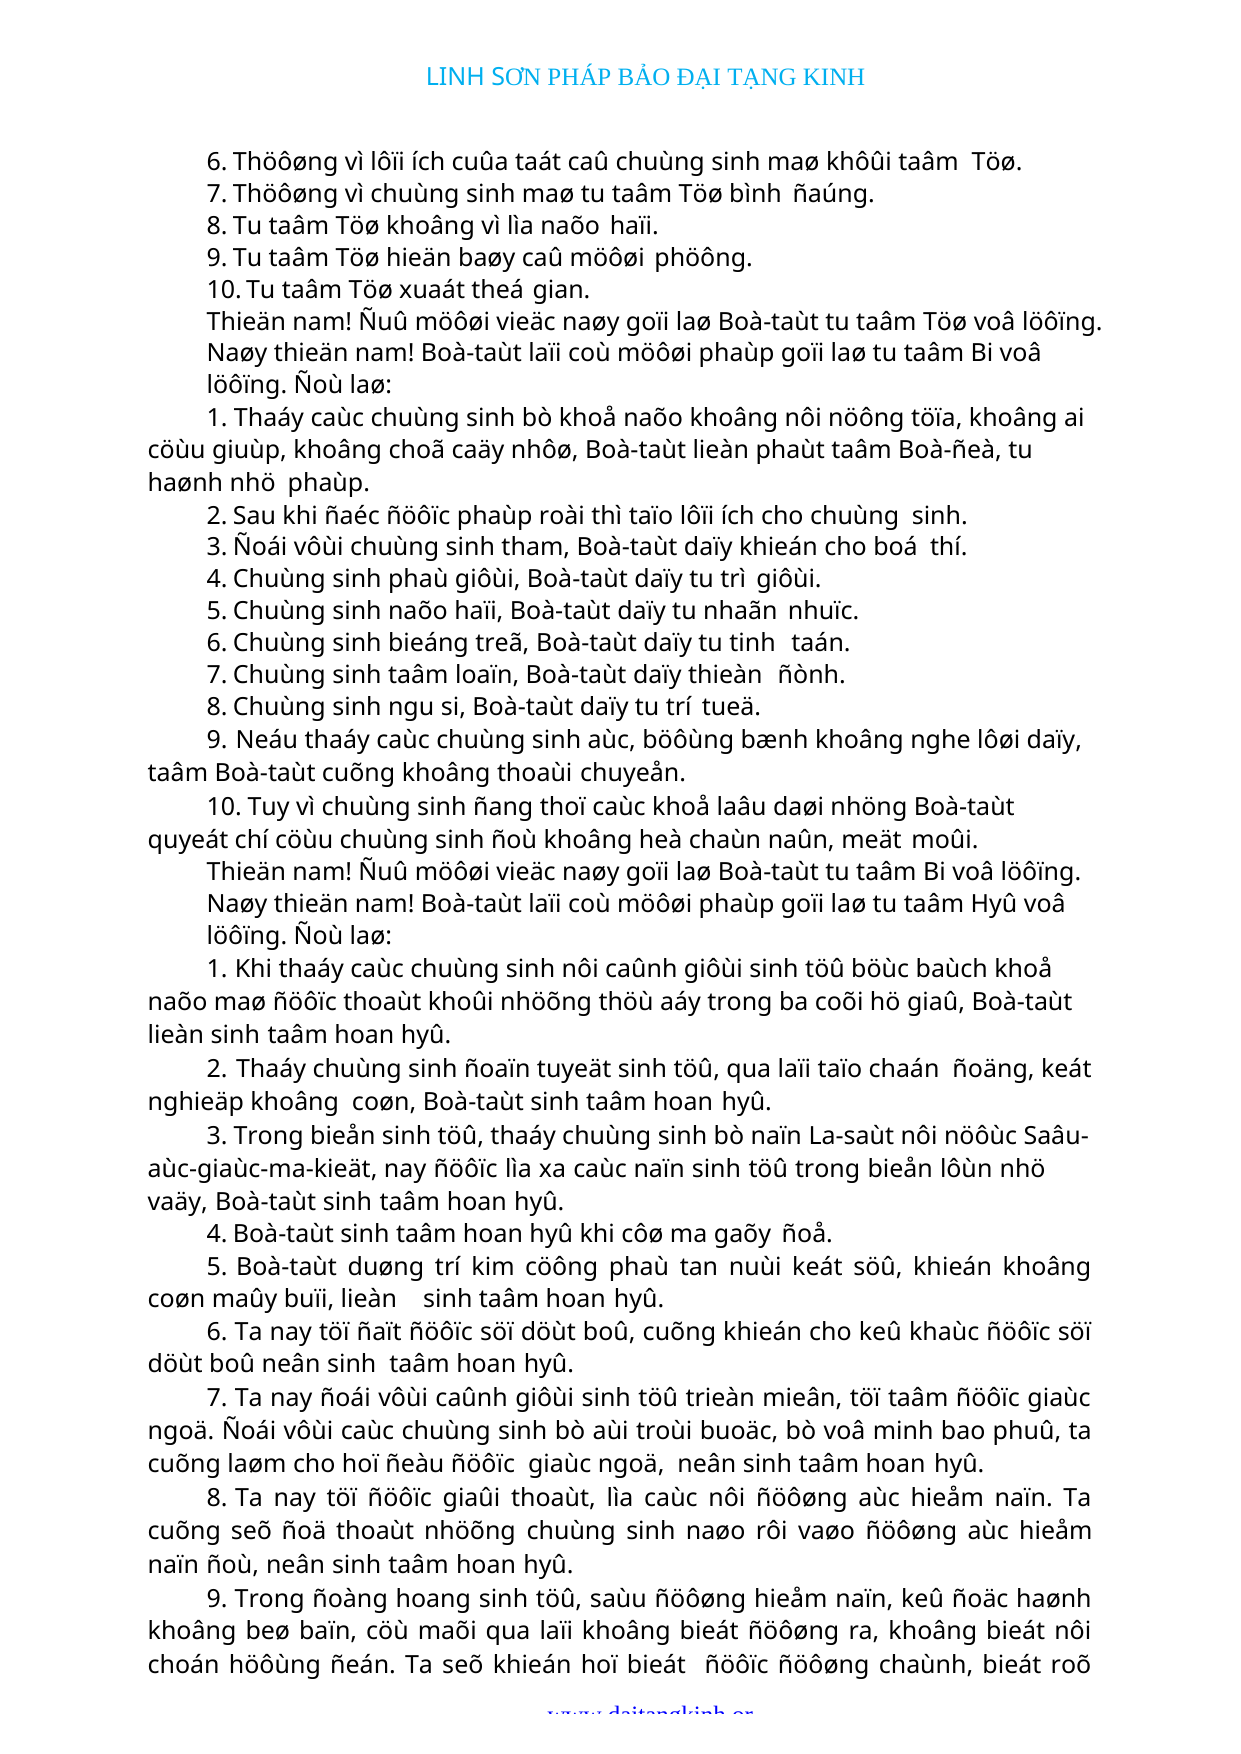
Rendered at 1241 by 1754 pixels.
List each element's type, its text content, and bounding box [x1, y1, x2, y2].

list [147, 1580, 1093, 1681]
list Thaáy caùc chuùng sinh bò khoå naõo khoâng nôi nöông töïa, khoâng ai cöùu giuùp, khoâng choã caäy nhôø, Boà-taùt lieàn phaùt taâm Boà-ñeà, tu haønh nhö phaùp. [147, 401, 1093, 499]
list Ta nay ñoái vôùi caûnh giôùi sinh töû trieàn mieân, töï taâm ñöôïc giaùc ngoä. Ñoái vôùi caùc chuùng sinh bò aùi troùi buoäc, bò voâ minh bao phuû, ta cuõng laøm cho hoï ñeàu ñöôïc giaùc ngoä, neân sinh taâm hoan hyû. [147, 1380, 1093, 1480]
list Trong bieån sinh töû, thaáy chuùng sinh bò naïn La-saùt nôi nöôùc Saâu-aùc-giaùc-ma-kieät, nay ñöôïc lìa xa caùc naïn sinh töû trong bieån lôùn nhö vaäy, Boà-taùt sinh taâm hoan hyû. [147, 1117, 1093, 1218]
list Khi thaáy caùc chuùng sinh nôi caûnh giôùi sinh töû böùc baùch khoå naõo maø ñöôïc thoaùt khoûi nhöõng thöù aáy trong ba coõi hö giaû, Boà-taùt lieàn sinh taâm hoan hyû. [147, 951, 1093, 1051]
list Thöôøng vì lôïi ích cuûa taát caû chuùng sinh maø khôûi taâm Töø. [206, 145, 1105, 177]
list Chuùng sinh taâm loaïn, Boà-taùt daïy thieàn ñònh. [206, 658, 1105, 690]
list Ta nay töï ñaït ñöôïc söï döùt boû, cuõng khieán cho keû khaùc ñöôïc söï döùt boû neân sinh taâm hoan hyû. [147, 1314, 1092, 1380]
list Chuùng sinh naõo haïi, Boà-taùt daïy tu nhaãn nhuïc. [206, 594, 1105, 626]
list Chuùng sinh bieáng treã, Boà-taùt daïy tu tinh taán. [206, 626, 1105, 658]
text Naøy thieän nam! Boà-taùt laïi coù möôøi phaùp goïi laø tu taâm Bi voâ löôïng. Ñoù laø: [206, 336, 1105, 400]
text Thieän nam! Ñuû möôøi vieäc naøy goïi laø Boà-taùt tu taâm Bi voâ löôïng. [206, 855, 1105, 887]
list Chuùng sinh ngu si, Boà-taùt daïy tu trí tueä. [206, 690, 1105, 722]
text Thieän nam! Ñuû möôøi vieäc naøy goïi laø Boà-taùt tu taâm Töø voâ löôïng. [206, 304, 1105, 336]
list Thaáy chuùng sinh ñoaïn tuyeät sinh töû, qua laïi taïo chaán ñoäng, keát nghieäp khoâng coøn, Boà-taùt sinh taâm hoan hyû. [147, 1051, 1093, 1117]
list Tuy vì chuùng sinh ñang thoï caùc khoå laâu daøi nhöng Boà-taùt quyeát chí cöùu chuùng sinh ñoù khoâng heà chaùn naûn, meät moûi. [147, 788, 1093, 855]
list Thöôøng vì chuùng sinh maø tu taâm Töø bình ñaúng. [206, 177, 1105, 209]
list Boà-taùt sinh taâm hoan hyû khi côø ma gaõy ñoå. [206, 1218, 1105, 1249]
list Ñoái vôùi chuùng sinh tham, Boà-taùt daïy khieán cho boá thí. [206, 530, 1105, 562]
list Tu taâm Töø xuaát theá gian. [206, 273, 1105, 304]
list Tu taâm Töø hieän baøy caû möôøi phöông. [206, 241, 1105, 273]
list Boà-taùt duøng trí kim cöông phaù tan nuùi keát söû, khieán khoâng coøn maûy buïi, lieàn sinh taâm hoan hyû. [147, 1249, 1092, 1314]
list Neáu thaáy caùc chuùng sinh aùc, böôùng bænh khoâng nghe lôøi daïy, taâm Boà-taùt cuõng khoâng thoaùi chuyeån. [147, 722, 1092, 788]
list Chuùng sinh phaù giôùi, Boà-taùt daïy tu trì giôùi. [206, 562, 1105, 594]
list Sau khi ñaéc ñöôïc phaùp roài thì taïo lôïi ích cho chuùng sinh. [206, 499, 1105, 530]
list Ta nay töï ñöôïc giaûi thoaùt, lìa caùc nôi ñöôøng aùc hieåm naïn. Ta cuõng seõ ñoä thoaùt nhöõng chuùng sinh naøo rôi vaøo ñöôøng aùc hieåm naïn ñoù, neân sinh taâm hoan hyû. [147, 1480, 1093, 1580]
list Tu taâm Töø khoâng vì lìa naõo haïi. [206, 209, 1105, 241]
text Naøy thieän nam! Boà-taùt laïi coù möôøi phaùp goïi laø tu taâm Hyû voâ löôïng. Ñoù laø: [206, 887, 1105, 951]
